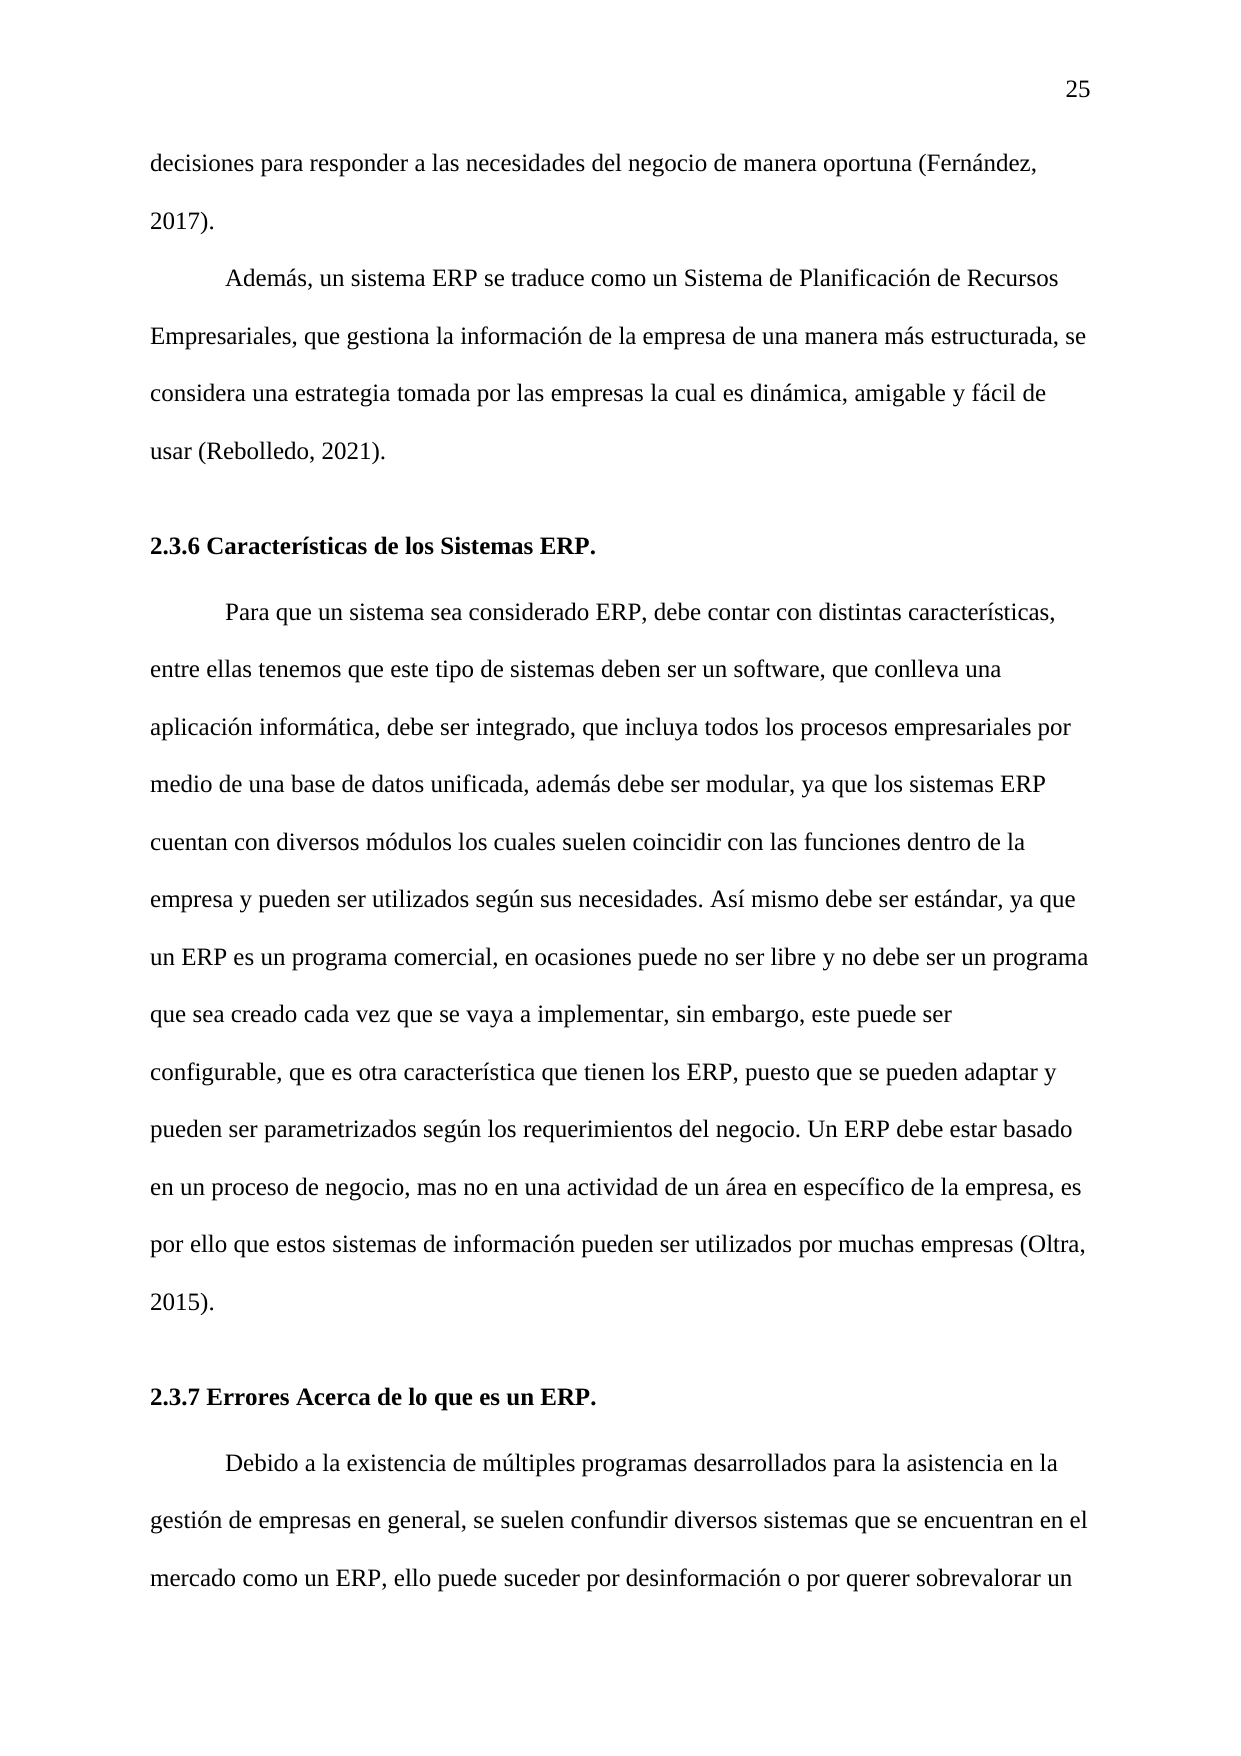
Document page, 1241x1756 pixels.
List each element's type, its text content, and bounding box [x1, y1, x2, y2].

subtitle Características de los Sistemas ERP. [150, 531, 1228, 560]
text Para que un sistema sea considerado ERP, debe contar con distintas características, entre ellas tenemos que este tipo de sistemas deben ser un software, que conlleva una aplicación informática, debe ser integrado, que incluya todos los procesos empresariales por medio de una base de datos unificada, además debe ser modular, ya que los sistemas ERP cuentan con diversos módulos los cuales suelen coincidir con las funciones dentro de la empresa y pueden ser utilizados según sus necesidades. Así mismo debe ser estándar, ya que un ERP es un programa comercial, en ocasiones puede no ser libre y no debe ser un programa que sea creado cada vez que se vaya a implementar, sin embargo, este puede ser configurable, que es otra característica que tienen los ERP, puesto que se pueden adaptar y pueden ser parametrizados según los requerimientos del negocio. Un ERP debe estar basado en un proceso de negocio, mas no en una actividad de un área en específico de la empresa, es por ello que estos sistemas de información pueden ser utilizados por muchas empresas (Oltra, 2015). [150, 597, 1090, 1316]
text decisiones para responder a las necesidades del negocio de manera oportuna (Fernández, 2017). [150, 148, 1039, 235]
text Además, un sistema ERP se traduce como un Sistema de Planificación de Recursos Empresariales, que gestiona la información de la empresa de una manera más estructurada, se considera una estrategia tomada por las empresas la cual es dinámica, amigable y fácil de usar (Rebolledo, 2021). [150, 263, 1087, 465]
text Debido a la existencia de múltiples programas desarrollados para la asistencia en la gestión de empresas en general, se suelen confundir diversos sistemas que se encuentran en el mercado como un ERP, ello puede suceder por desinformación o por querer sobrevalorar un [150, 1448, 1089, 1591]
subtitle Errores Acerca de lo que es un ERP. [150, 1382, 1228, 1411]
